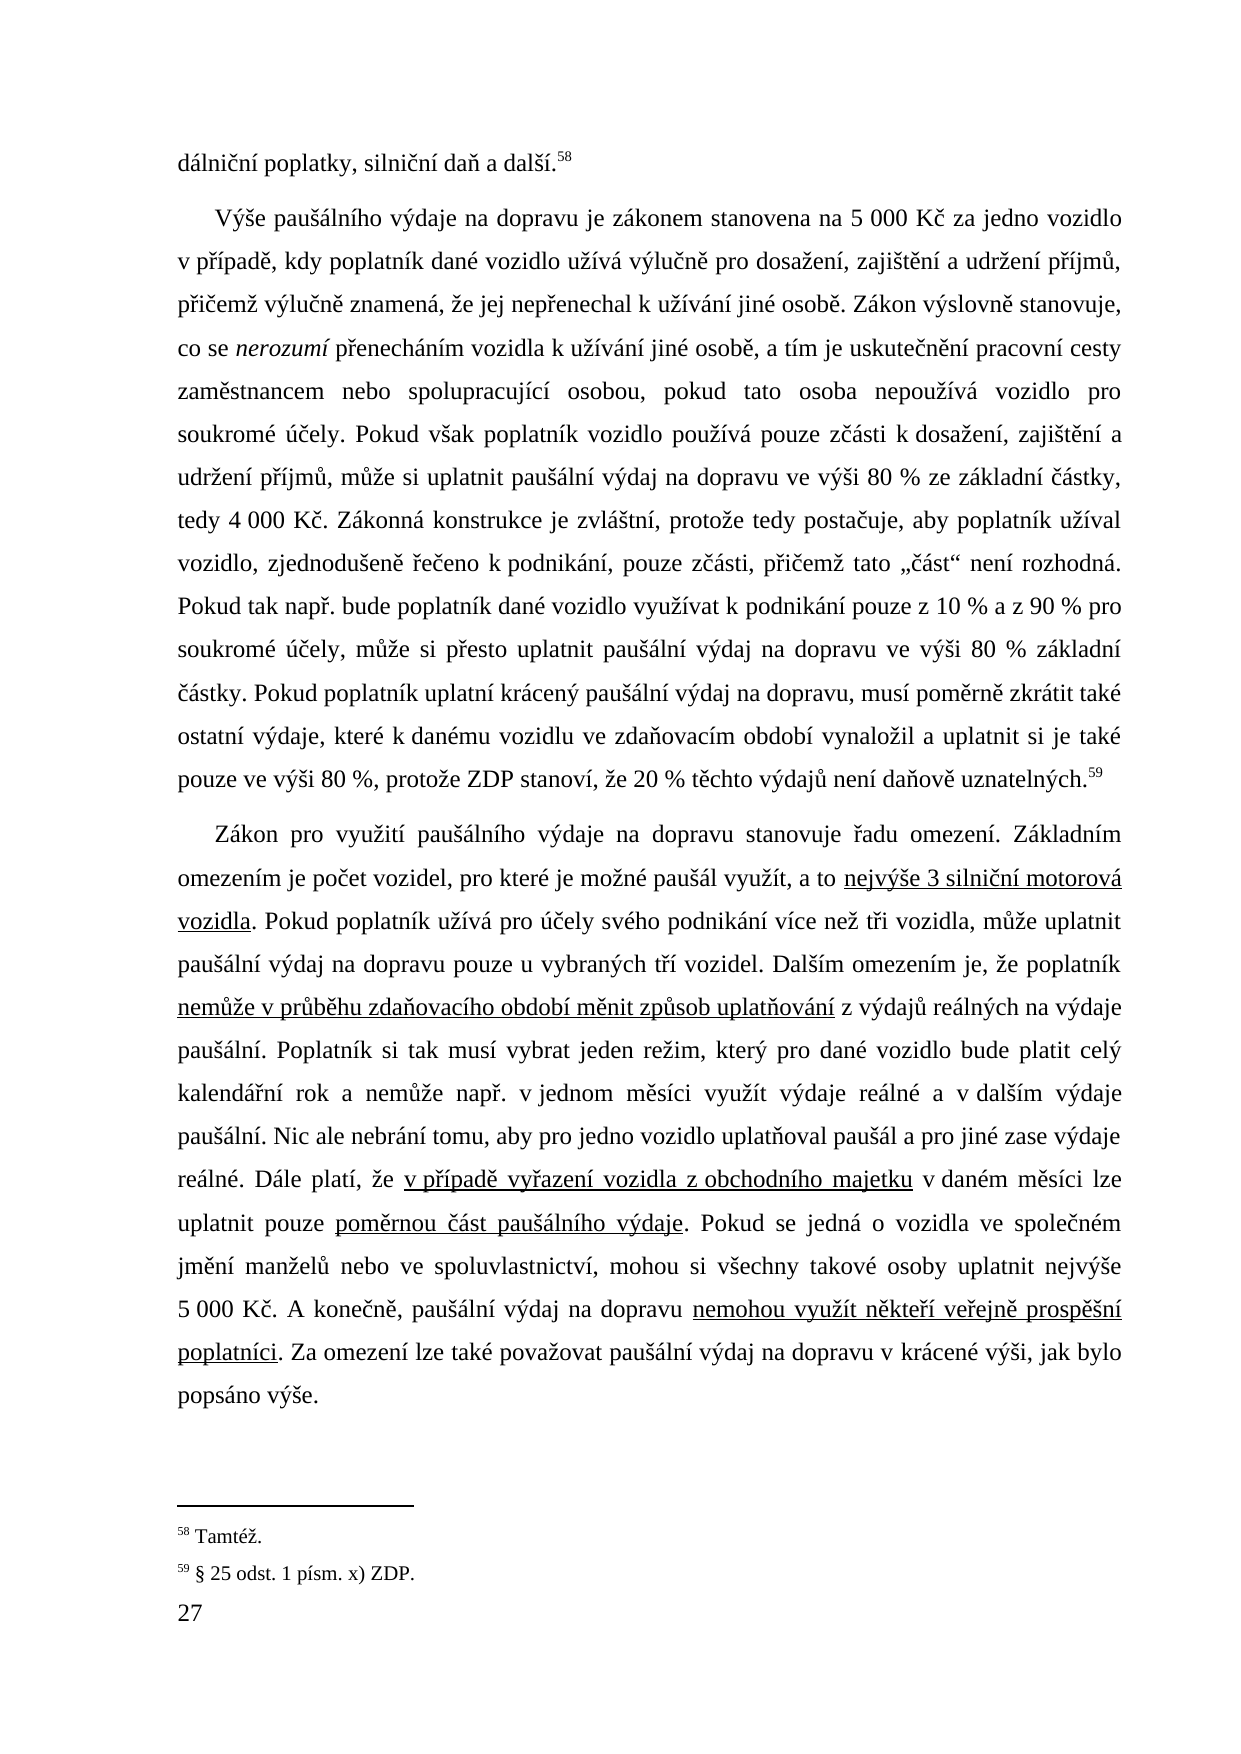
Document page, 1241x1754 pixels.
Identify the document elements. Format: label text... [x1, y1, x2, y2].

text Zákon pro využití paušálního výdaje na dopravu stanovuje řadu omezení. Základním omezením je počet vozidel, pro které je možné paušál využít, a to nejvýše 3 silniční motorová vozidla. Pokud poplatník užívá pro účely svého podnikání více než tři vozidla, může uplatnit paušální výdaj na dopravu pouze u vybraných tří vozidel. Dalším omezením je, že poplatník nemůže v průběhu zdaňovacího období měnit způsob uplatňování z výdajů reálných na výdaje paušální. Poplatník si tak musí vybrat jeden režim, který pro dané vozidlo bude platit celý kalendářní rok a nemůže např. v jednom měsíci využít výdaje reálné a v dalším výdaje paušální. Nic ale nebrání tomu, aby pro jedno vozidlo uplatňoval paušál a pro jiné zase výdaje reálné. Dále platí, že v případě vyřazení vozidla z obchodního majetku v daném měsíci lze uplatnit pouze poměrnou část paušálního výdaje. Pokud se jedná o vozidla ve společném jmění manželů nebo ve spoluvlastnictví, mohou si všechny takové osoby uplatnit nejvýše 5 000 Kč. A konečně, paušální výdaj na dopravu nemohou využít někteří veřejně prospěšní poplatníci. Za omezení lze také považovat paušální výdaj na dopravu v krácené výši, jak bylo popsáno výše. [177, 819, 1122, 1409]
text Výše paušálního výdaje na dopravu je zákonem stanovena na 5 000 Kč za jedno vozidlo v případě, kdy poplatník dané vozidlo užívá výlučně pro dosažení, zajištění a udržení příjmů, přičemž výlučně znamená, že jej nepřenechal k užívání jiné osobě. Zákon výslovně stanovuje, co se nerozumí přenecháním vozidla k užívání jiné osobě, a tím je uskutečnění pracovní cesty zaměstnancem nebo spolupracující osobou, pokud tato osoba nepoužívá vozidlo pro soukromé účely. Pokud však poplatník vozidlo používá pouze zčásti k dosažení, zajištění a udržení příjmů, může si uplatnit paušální výdaj na dopravu ve výši 80 % ze základní částky, tedy 4 000 Kč. Zákonná konstrukce je zvláštní, protože tedy postačuje, aby poplatník užíval vozidlo, zjednodušeně řečeno k podnikání, pouze zčásti, přičemž tato „část“ není rozhodná. Pokud tak např. bude poplatník dané vozidlo využívat k podnikání pouze z 10 % a z 90 % pro soukromé účely, může si přesto uplatnit paušální výdaj na dopravu ve výši 80 % základní částky. Pokud poplatník uplatní krácený paušální výdaj na dopravu, musí poměrně zkrátit také ostatní výdaje, které k danému vozidlu ve zdaňovacím období vynaložil a uplatnit si je také pouze ve výši 80 %, protože ZDP stanoví, že 20 % těchto výdajů není daňově uznatelných. [177, 203, 1122, 793]
